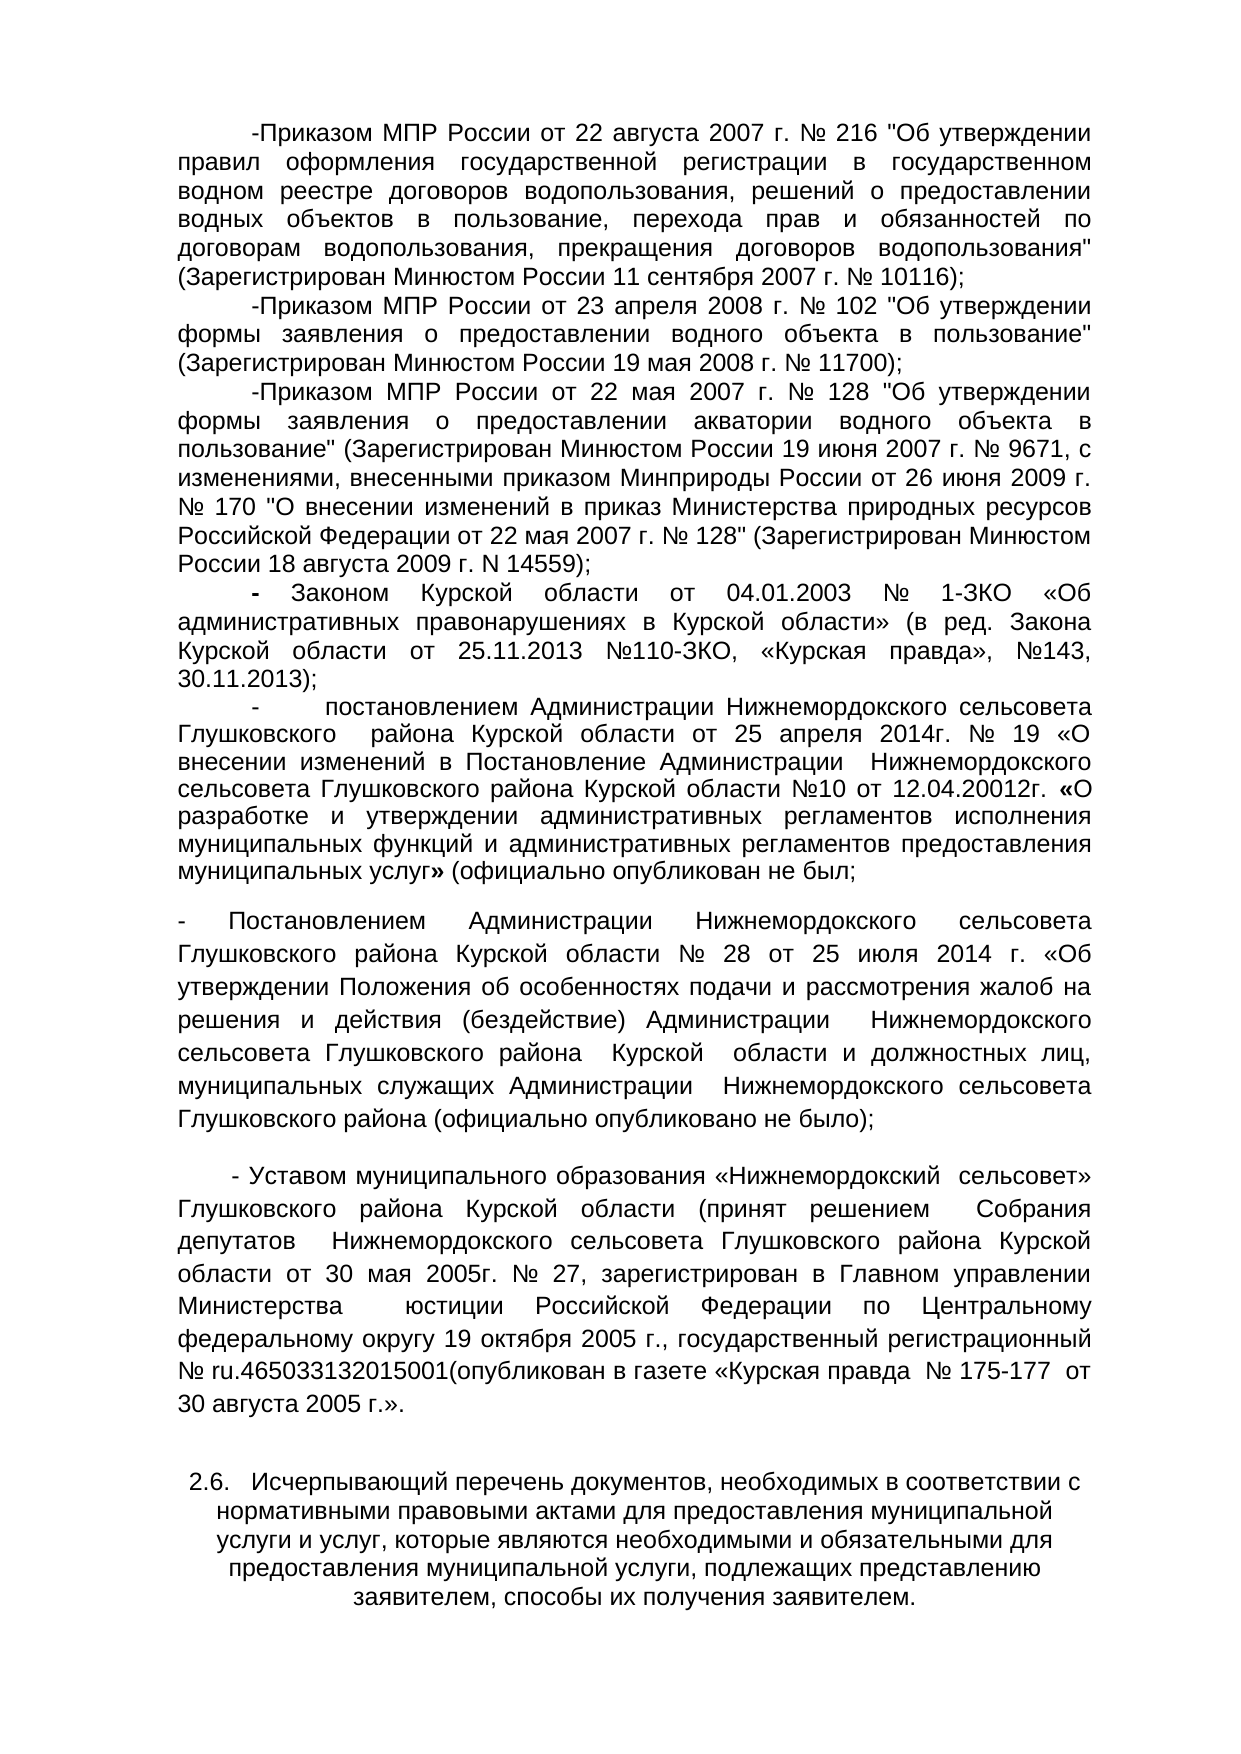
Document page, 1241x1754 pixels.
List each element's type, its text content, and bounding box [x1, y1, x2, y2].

text -Приказом МПР России от 22 мая 2007 г. № 128 "Об утверждении формы заявления о предоставлении акватории водного объекта в пользование" (Зарегистрирован Минюстом России 19 июня 2007 г. № 9671, с изменениями, внесенными приказом Минприроды России от 26 июня 2009 г. № 170 "О внесении изменений в приказ Министерства природных ресурсов Российской Федерации от 22 мая 2007 г. № 128" (Зарегистрирован Минюстом России 18 августа 2009 г. N 14559); [177, 377, 1092, 578]
text 2.6. Исчерпывающий перечень документов, необходимых в соответствии с нормативными правовыми актами для предоставления муниципальной услуги и услуг, которые являются необходимыми и обязательными для предоставления муниципальной услуги, подлежащих представлению заявителем, способы их получения заявителем. [177, 1467, 1092, 1611]
text - Постановлением Администрации Нижнемордокского сельсовета Глушковского района Курской области № 28 от 25 июля 2014 г. «Об утверждении Положения об особенностях подачи и рассмотрения жалоб на решения и действия (бездействие) Администрации Нижнемордокского сельсовета Глушковского района Курской области и должностных лиц, муниципальных служащих Администрации Нижнемордокского сельсовета Глушковского района (официально опубликовано не было); [177, 906, 1092, 1132]
text - Законом Курской области от 04.01.2003 № 1-ЗКО «Об административных правонарушениях в Курской области» (в ред. Закона Курской области от 25.11.2013 №110-ЗКО, «Курская правда», №143, 30.11.2013); [177, 578, 1092, 693]
text -Приказом МПР России от 22 августа 2007 г. № 216 "Об утверждении правил оформления государственной регистрации в государственном водном реестре договоров водопользования, решений о предоставлении водных объектов в пользование, перехода прав и обязанностей по договорам водопользования, прекращения договоров водопользования" (Зарегистрирован Минюстом России 11 сентября 2007 г. № 10116); [177, 118, 1092, 291]
text - постановлением Администрации Нижнемордокского сельсовета Глушковского района Курской области от 25 апреля 2014г. № 19 «О внесении изменений в Постановление Администрации Нижнемордокского сельсовета Глушковского района Курской области №10 от 12.04.20012г. «О разработке и утверждении административных регламентов исполнения муниципальных функций и административных регламентов предоставления муниципальных услуг» (официально опубликован не был; [177, 693, 1092, 885]
text - Уставом муниципального образования «Нижнемордокский сельсовет» Глушковского района Курской области (принят решением Собрания депутатов Нижнемордокского сельсовета Глушковского района Курской области от 30 мая 2005г. № 27, зарегистрирован в Главном управлении Министерства юстиции Российской Федерации по Центральному федеральному округу 19 октября 2005 г., государственный регистрационный № ru.465033132015001(опубликован в газете «Курская правда № 175-177 от 30 августа 2005 г.». [177, 1158, 1092, 1418]
text -Приказом МПР России от 23 апреля 2008 г. № 102 "Об утверждении формы заявления о предоставлении водного объекта в пользование" (Зарегистрирован Минюстом России 19 мая 2008 г. № 11700); [177, 291, 1092, 377]
